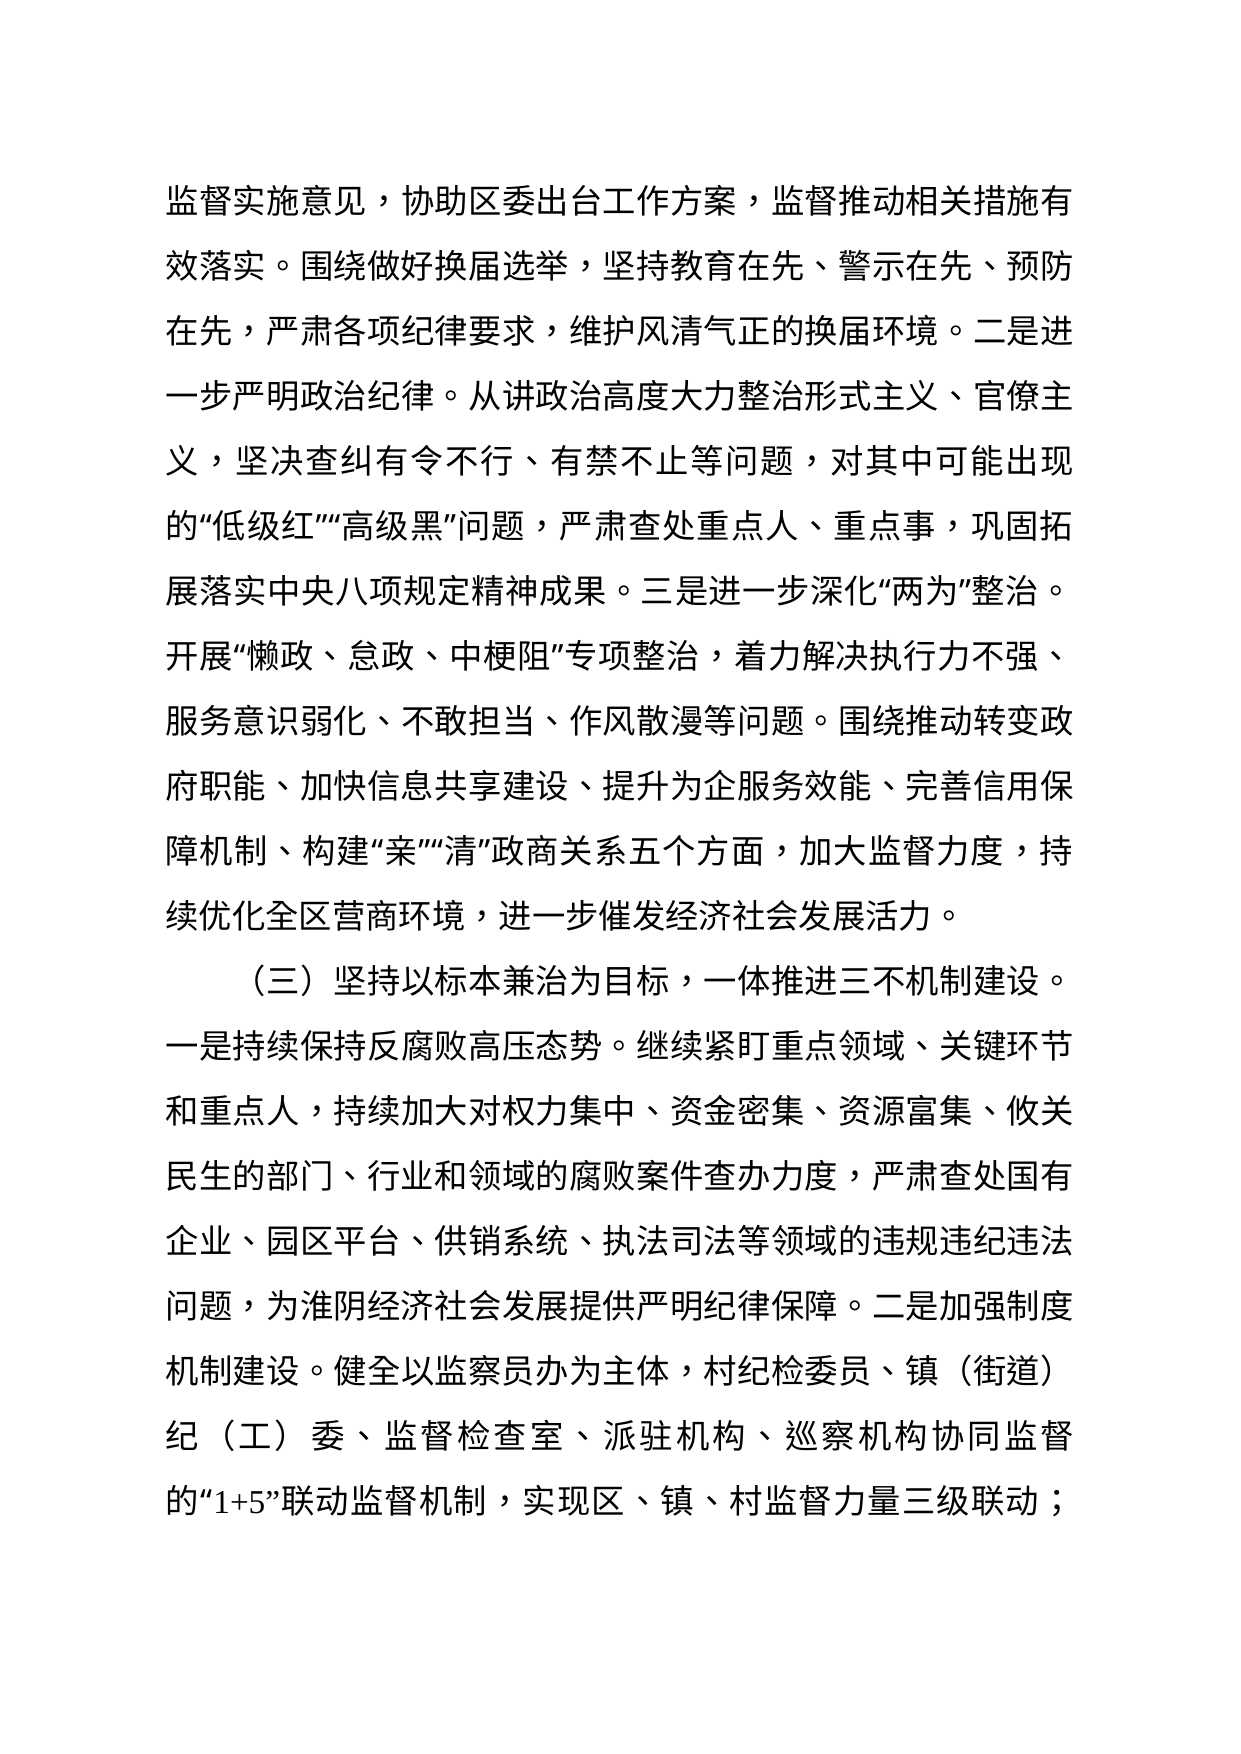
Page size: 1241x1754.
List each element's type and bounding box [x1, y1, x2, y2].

text [165, 948, 1075, 1533]
text [165, 168, 1075, 948]
